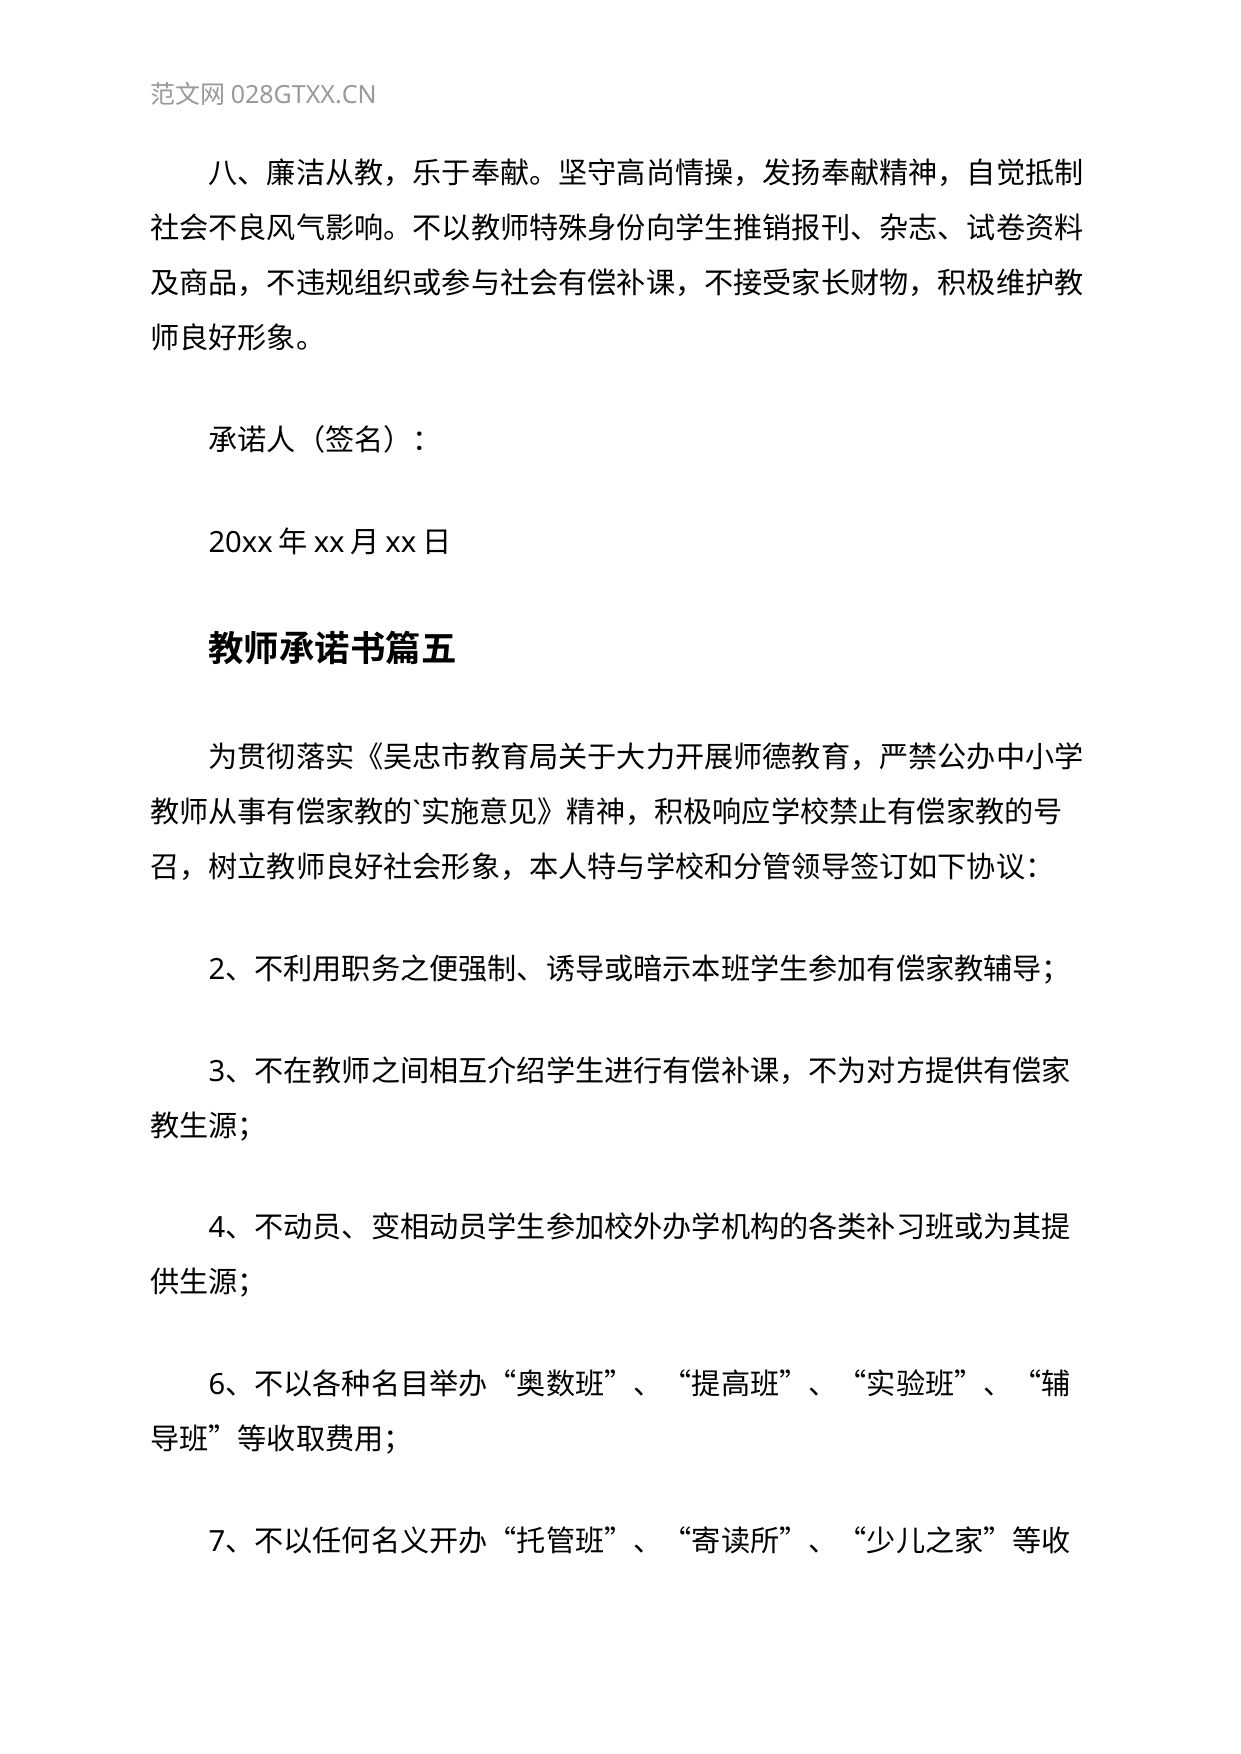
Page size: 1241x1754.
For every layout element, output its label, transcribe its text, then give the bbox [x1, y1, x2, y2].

text 教师承诺书篇五 [150, 620, 1090, 671]
text 为贯彻落实《吴忠市教育局关于大力开展师德教育，严禁公办中小学教师从事有偿家教的`实施意见》精神，积极响应学校禁止有偿家教的号召，树立教师良好社会形象，本人特与学校和分管领导签订如下协议： [150, 734, 1090, 886]
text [150, 1518, 1090, 1560]
text 承诺人（签名）： [150, 416, 1090, 459]
text 6、不以各种名目举办“奥数班”、“提高班”、“实验班”、“辅导班”等收取费用； [150, 1361, 1090, 1458]
text 3、不在教师之间相互介绍学生进行有偿补课，不为对方提供有偿家教生源； [150, 1047, 1090, 1144]
text 八、廉洁从教，乐于奉献。坚守高尚情操，发扬奉献精神，自觉抵制社会不良风气影响。不以教师特殊身份向学生推销报刊、杂志、试卷资料及商品，不违规组织或参与社会有偿补课，不接受家长财物，积极维护教师良好形象。 [150, 150, 1090, 357]
text 4、不动员、变相动员学生参加校外办学机构的各类补习班或为其提供生源； [150, 1204, 1090, 1301]
text 20xx年xx月xx日 [150, 518, 1090, 561]
text 2、不利用职务之便强制、诱导或暗示本班学生参加有偿家教辅导； [150, 945, 1090, 988]
